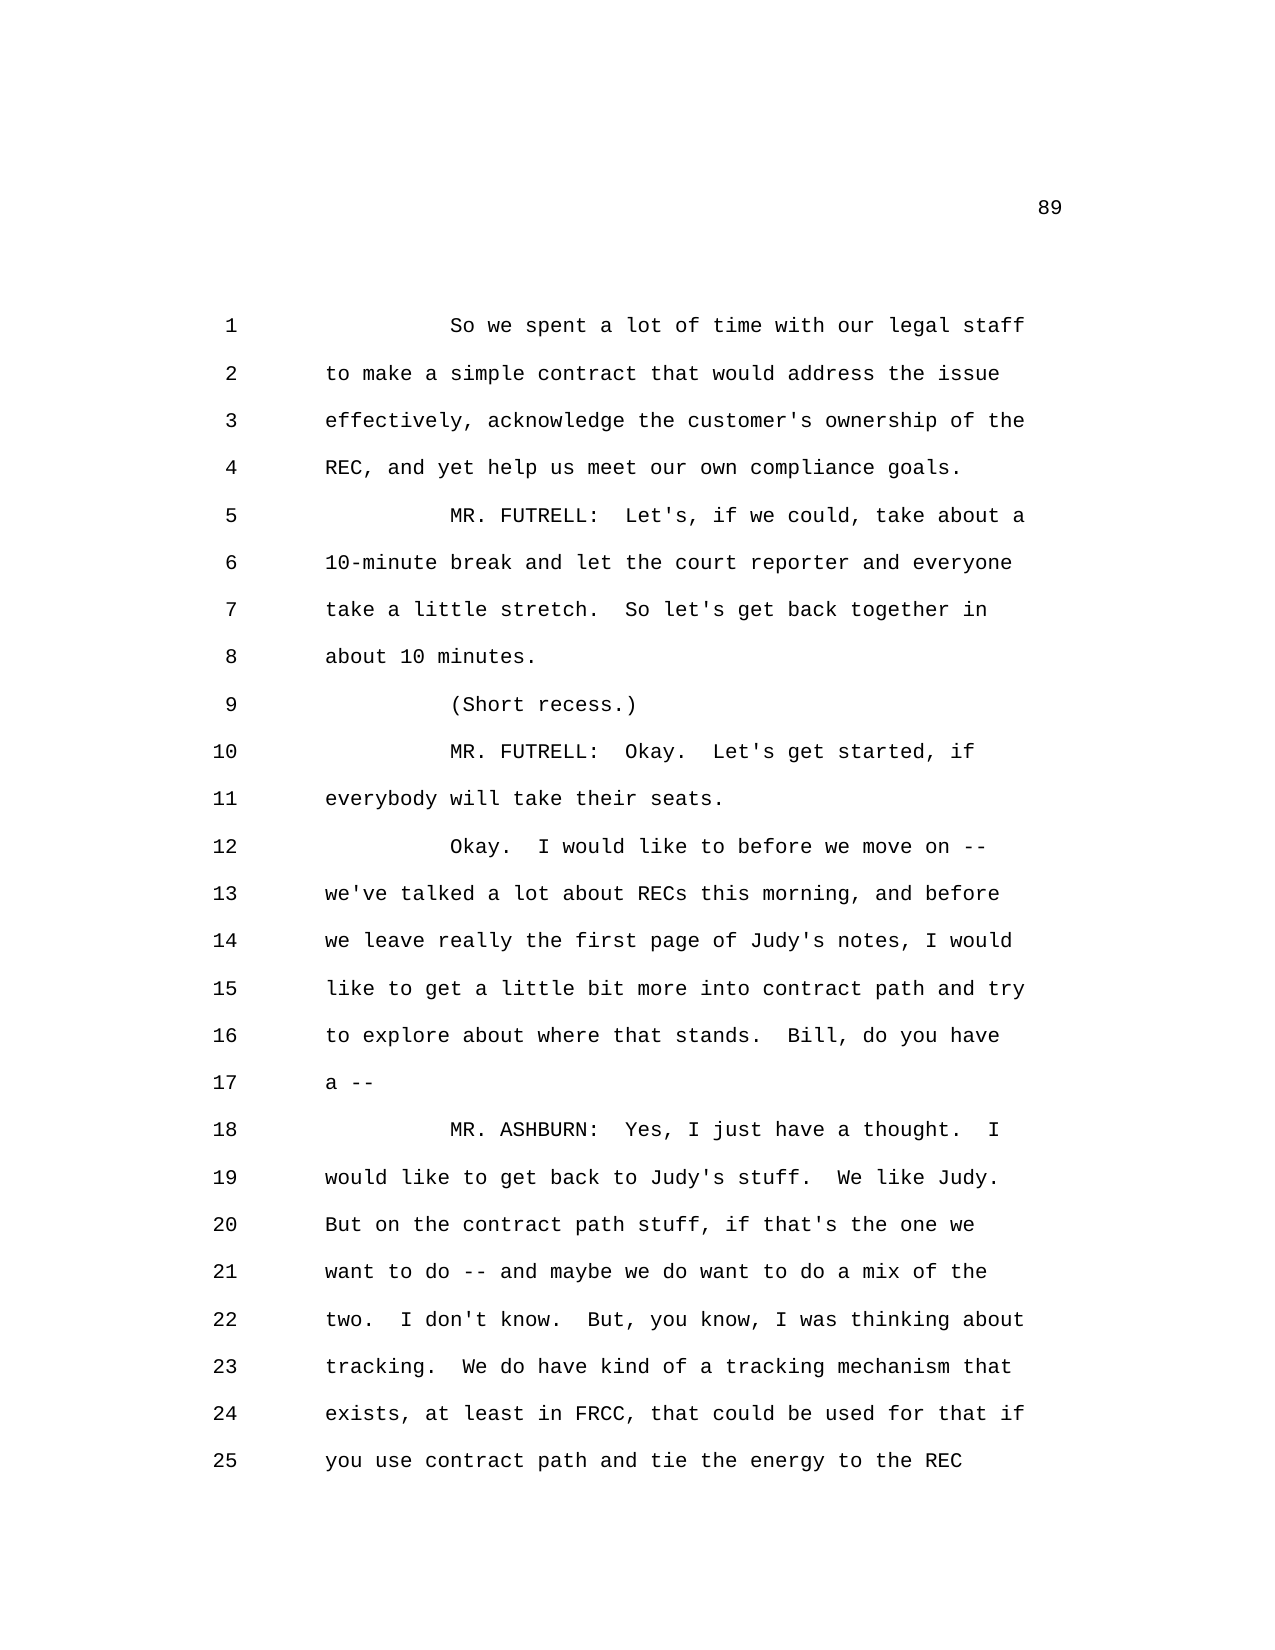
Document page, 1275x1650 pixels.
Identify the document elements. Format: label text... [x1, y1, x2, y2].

text 23 tracking. We do have kind of a tracking mechanism that [137, 1356, 1138, 1379]
text 16 to explore about where that stands. Bill, do you have [137, 1025, 1138, 1048]
text 15 like to get a little bit more into contract path and try [137, 978, 1138, 1001]
text 20 But on the contract path stuff, if that's the one we [137, 1214, 1138, 1238]
text 18 MR. ASHBURN: Yes, I just have a thought. I [137, 1119, 1138, 1143]
text 9 (Short recess.) [137, 694, 1138, 717]
text 22 two. I don't know. But, you know, I was thinking about [137, 1309, 1138, 1332]
text 25 you use contract path and tie the energy to the REC [137, 1451, 1138, 1474]
text 89 [137, 197, 1138, 221]
text 19 would like to get back to Judy's stuff. We like Judy. [137, 1167, 1138, 1190]
text 17 a -- [137, 1072, 1138, 1096]
text 24 exists, at least in FRCC, that could be used for that if [137, 1403, 1138, 1427]
text 3 effectively, acknowledge the customer's ownership of the [137, 410, 1138, 434]
text 4 REC, and yet help us meet our own compliance goals. [137, 457, 1138, 481]
text 12 Okay. I would like to before we move on -- [137, 836, 1138, 859]
text 13 we've talked a lot about RECs this morning, and before [137, 883, 1138, 907]
text 1 So we spent a lot of time with our legal staff [137, 316, 1138, 339]
text 5 MR. FUTRELL: Let's, if we could, take about a [137, 505, 1138, 528]
text 2 to make a simple contract that would address the issue [137, 363, 1138, 386]
text 10 MR. FUTRELL: Okay. Let's get started, if [137, 741, 1138, 765]
text 21 want to do -- and maybe we do want to do a mix of the [137, 1261, 1138, 1285]
text 8 about 10 minutes. [137, 647, 1138, 670]
text 7 take a little stretch. So let's get back together in [137, 599, 1138, 623]
text 11 everybody will take their seats. [137, 788, 1138, 812]
text 14 we leave really the first page of Judy's notes, I would [137, 930, 1138, 954]
text 6 10-minute break and let the court reporter and everyone [137, 552, 1138, 576]
